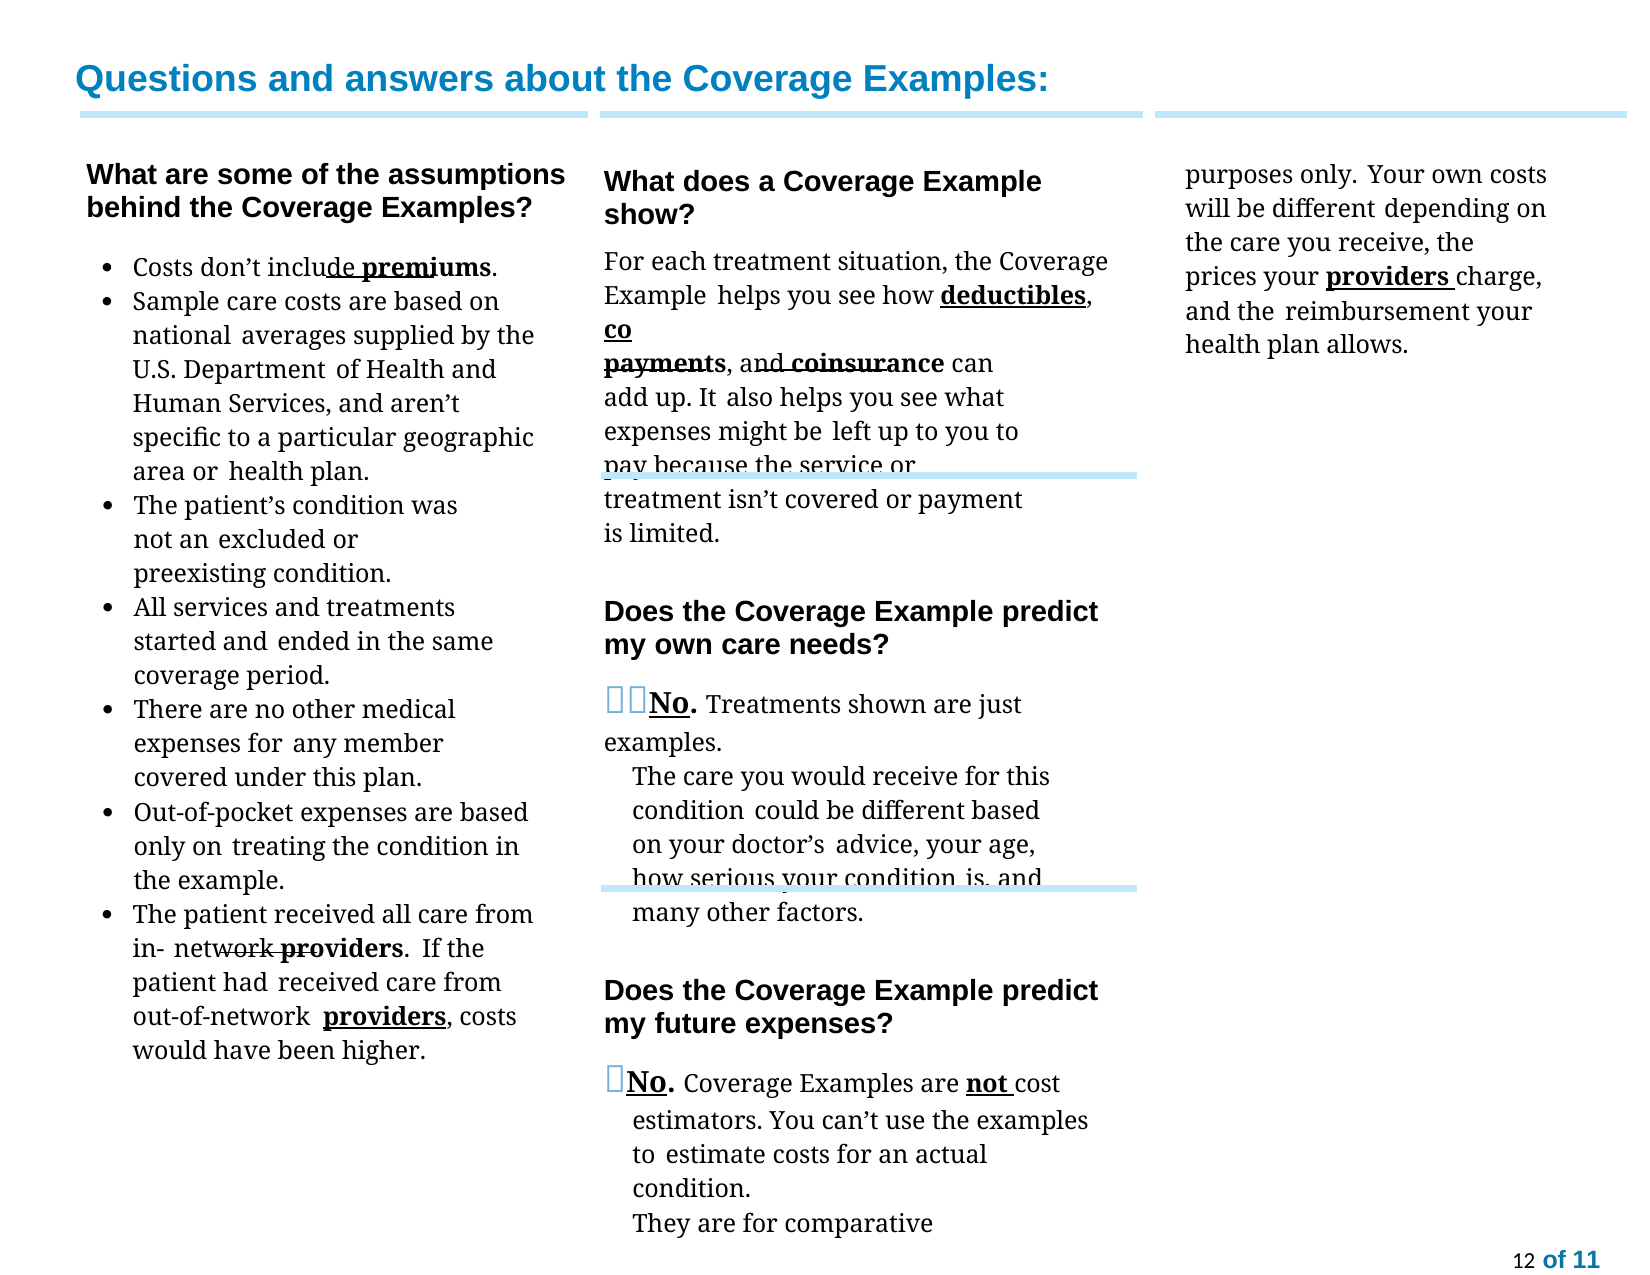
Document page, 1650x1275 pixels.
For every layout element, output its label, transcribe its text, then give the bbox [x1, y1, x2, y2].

text No. Treatments shown are just examples. [603, 673, 1109, 758]
text payments, and coinsurance can add up. It also helps you see what expenses might be left up to you to pay because the service or treatment isn’t covered or payment is limited. [603, 479, 1039, 550]
text They are for comparative purposes only. Your own costs will be different depending on the care you receive, the prices your providers charge, and the reimbursement your health plan allows. [1185, 157, 1548, 361]
subtitle Does the Coverage Example predict my own care needs? [603, 593, 1109, 661]
subtitle What does a Coverage Example show? [603, 164, 1076, 231]
list All services and treatments started and ended in the same coverage period. [103, 590, 507, 692]
list The patient’s condition was not an excluded or preexisting condition. [103, 488, 468, 590]
text They are for comparative purposes only. Your own costs will be different depending on the care you receive, the prices your providers charge, and the reimbursement your health plan allows. [632, 1205, 1024, 1239]
text For each treatment situation, the Coverage Example helps you see how deductibles, co [603, 243, 1109, 346]
list Sample care costs are based on national averages supplied by the U.S. Department of Health and Human Services, and aren’t specific to a particular geographic area or health plan. [103, 283, 539, 488]
text payments, and coinsurance can add up. It also helps you see what expenses might be left up to you to pay because the service or treatment isn’t covered or payment is limited. [603, 346, 1039, 472]
subtitle Does the Coverage Example predict my future expenses? [603, 972, 1109, 1039]
text The care you would receive for this condition could be different based on your doctor’s advice, your age, how serious your condition is, and many other factors. [632, 759, 1076, 885]
list There are no other medical expenses for any member covered under this plan. [103, 692, 524, 794]
text Questions and answers about the Coverage Examples: [75, 56, 1633, 99]
list Out-of-pocket expenses are based only on treating the condition in the example. [103, 794, 543, 896]
text What are some of the assumptions behind the Coverage Examples? [86, 157, 569, 224]
text The care you would receive for this condition could be different based on your doctor’s advice, your age, how serious your condition is, and many other factors. [632, 892, 1076, 929]
text No. Coverage Examples are not cost estimators. You can’t use the examples to estimate costs for an actual condition. [603, 1052, 1094, 1205]
list The patient received all care from in- network providers. If the patient had received care from out-of-network providers, costs would have been higher. [103, 896, 535, 1067]
list Costs don’t include premiums. [103, 249, 569, 283]
